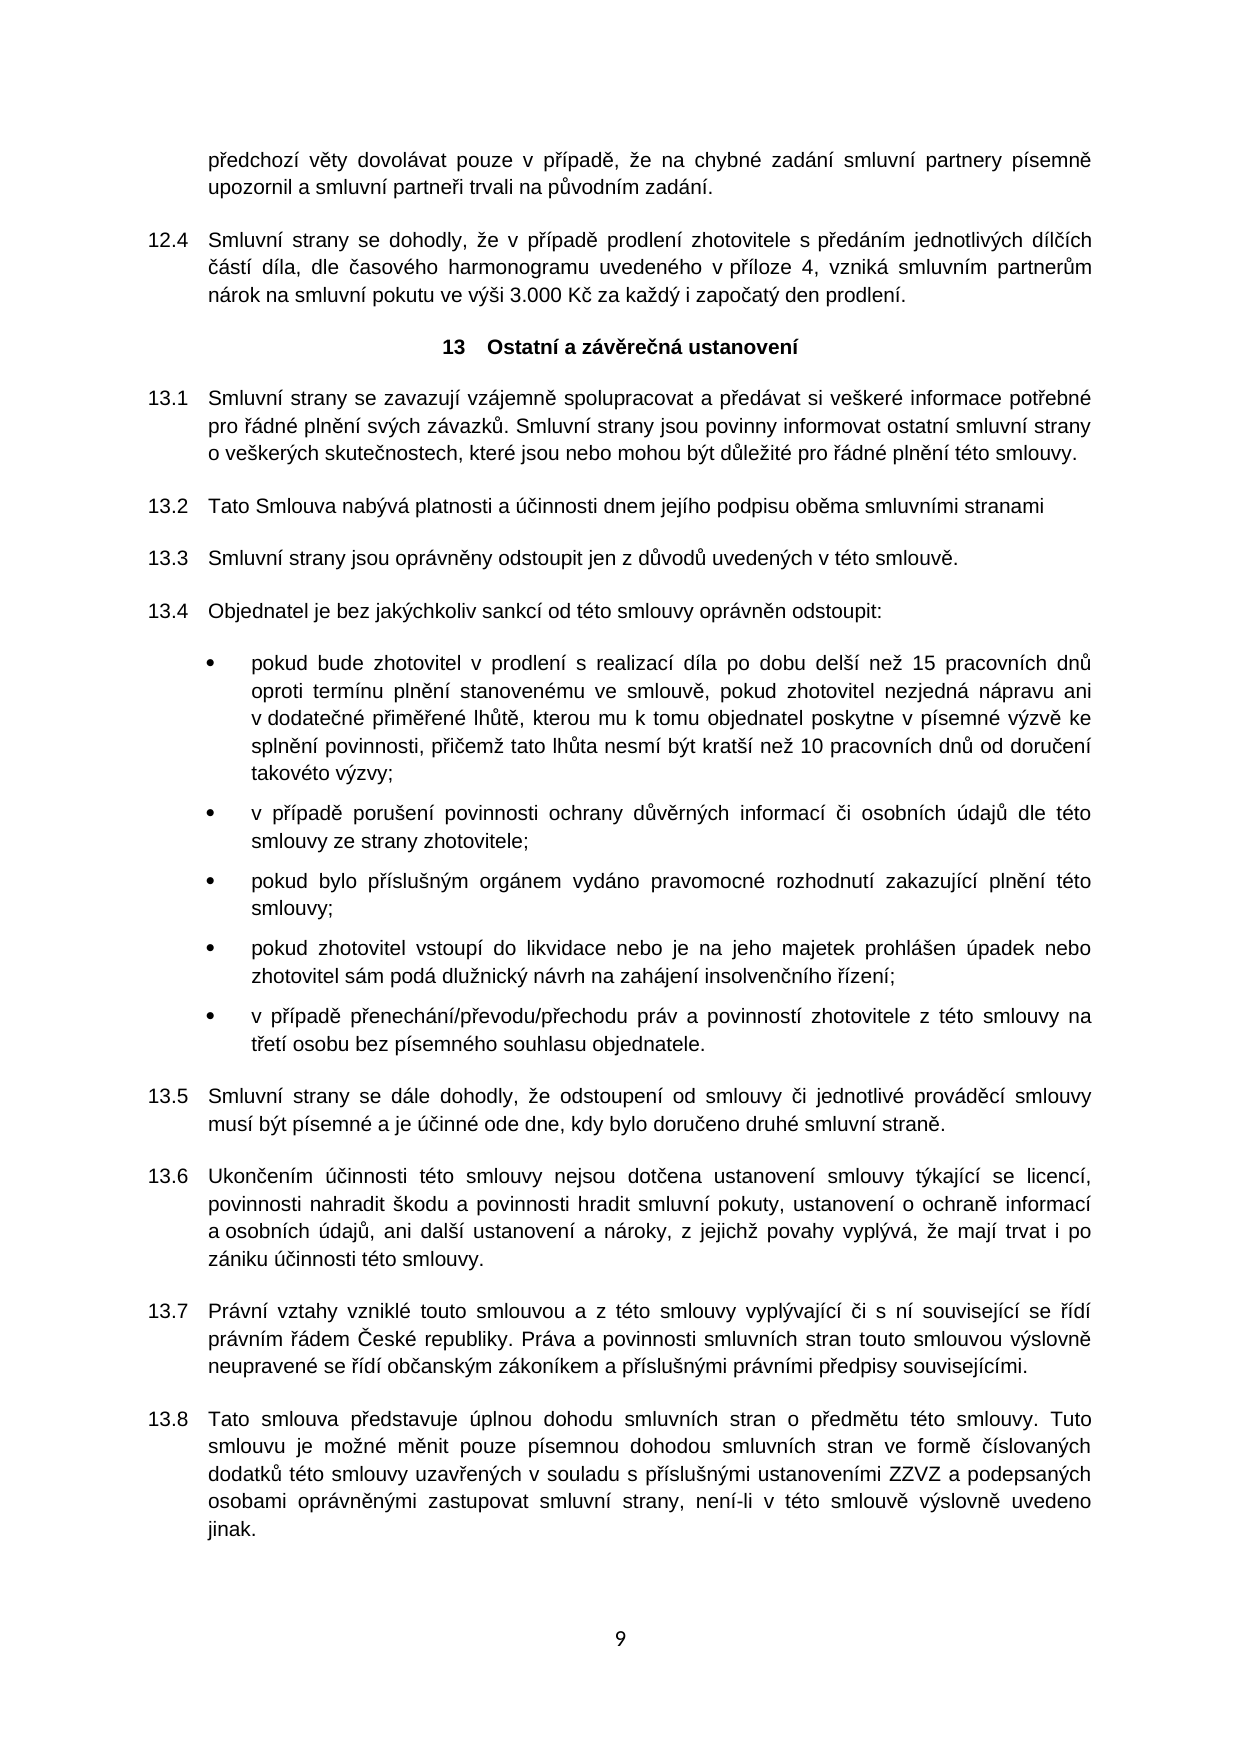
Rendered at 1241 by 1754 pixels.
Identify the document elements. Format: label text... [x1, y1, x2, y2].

subtitle Právní vztahy vzniklé touto smlouvou a z této smlouvy vyplývající či s ní související se řídí právním řádem České republiky. Práva a povinnosti smluvních stran touto smlouvou výslovně neupravené se řídí občanským zákoníkem a příslušnými právními předpisy souvisejícími. [148, 1299, 1093, 1378]
subtitle Smluvní strany se dohodly, že v případě prodlení zhotovitele s předáním jednotlivých dílčích částí díla, dle časového harmonogramu uvedeného v příloze 4, vzniká smluvním partnerům nárok na smluvní pokutu ve výši 3.000 Kč za každý i započatý den prodlení. [148, 228, 1093, 307]
subtitle Smluvní strany jsou oprávněny odstoupit jen z důvodů uvedených v této smlouvě. [148, 546, 1093, 570]
subtitle Tato smlouva představuje úplnou dohodu smluvních stran o předmětu této smlouvy. Tuto smlouvu je možné měnit pouze písemnou dohodou smluvních stran ve formě číslovaných dodatků této smlouvy uzavřených v souladu s příslušnými ustanoveními ZZVZ a podepsaných osobami oprávněnými zastupovat smluvní strany, není-li v této smlouvě výslovně uvedeno jinak. [148, 1406, 1093, 1540]
subtitle pokud zhotovitel vstoupí do likvidace nebo je na jeho majetek prohlášen úpadek nebo zhotovitel sám podá dlužnický návrh na zahájení insolvenčního řízení; [207, 936, 1093, 988]
subtitle Ostatní a závěrečná ustanovení [148, 335, 1093, 359]
subtitle v případě přenechání/převodu/přechodu práv a povinností zhotovitele z této smlouvy na třetí osobu bez písemného souhlasu objednatele. [207, 1004, 1093, 1055]
subtitle v případě porušení povinnosti ochrany důvěrných informací či osobních údajů dle této smlouvy ze strany zhotovitele; [207, 801, 1093, 853]
subtitle Objednatel je bez jakýchkoliv sankcí od této smlouvy oprávněn odstoupit: [148, 598, 1093, 622]
subtitle Smluvní strany se zavazují vzájemně spolupracovat a předávat si veškeré informace potřebné pro řádné plnění svých závazků. Smluvní strany jsou povinny informovat ostatní smluvní strany o veškerých skutečnostech, které jsou nebo mohou být důležité pro řádné plnění této smlouvy. [148, 386, 1093, 465]
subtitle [148, 148, 1093, 199]
subtitle pokud bude zhotovitel v prodlení s realizací díla po dobu delší než 15 pracovních dnů oproti termínu plnění stanovenému ve smlouvě, pokud zhotovitel nezjedná nápravu ani v dodatečné přiměřené lhůtě, kterou mu k tomu objednatel poskytne v písemné výzvě ke splnění povinnosti, přičemž tato lhůta nesmí být kratší než 10 pracovních dnů od doručení takovéto výzvy; [207, 651, 1093, 785]
subtitle Tato Smlouva nabývá platnosti a účinnosti dnem jejího podpisu oběma smluvními stranami [148, 493, 1093, 517]
subtitle pokud bylo příslušným orgánem vydáno pravomocné rozhodnutí zakazující plnění této smlouvy; [207, 869, 1093, 920]
subtitle Ukončením účinnosti této smlouvy nejsou dotčena ustanovení smlouvy týkající se licencí, povinnosti nahradit škodu a povinnosti hradit smluvní pokuty, ustanovení o ochraně informací a osobních údajů, ani další ustanovení a nároky, z jejichž povahy vyplývá, že mají trvat i po zániku účinnosti této smlouvy. [148, 1164, 1093, 1270]
subtitle Smluvní strany se dále dohodly, že odstoupení od smlouvy či jednotlivé prováděcí smlouvy musí být písemné a je účinné ode dne, kdy bylo doručeno druhé smluvní straně. [148, 1084, 1093, 1135]
